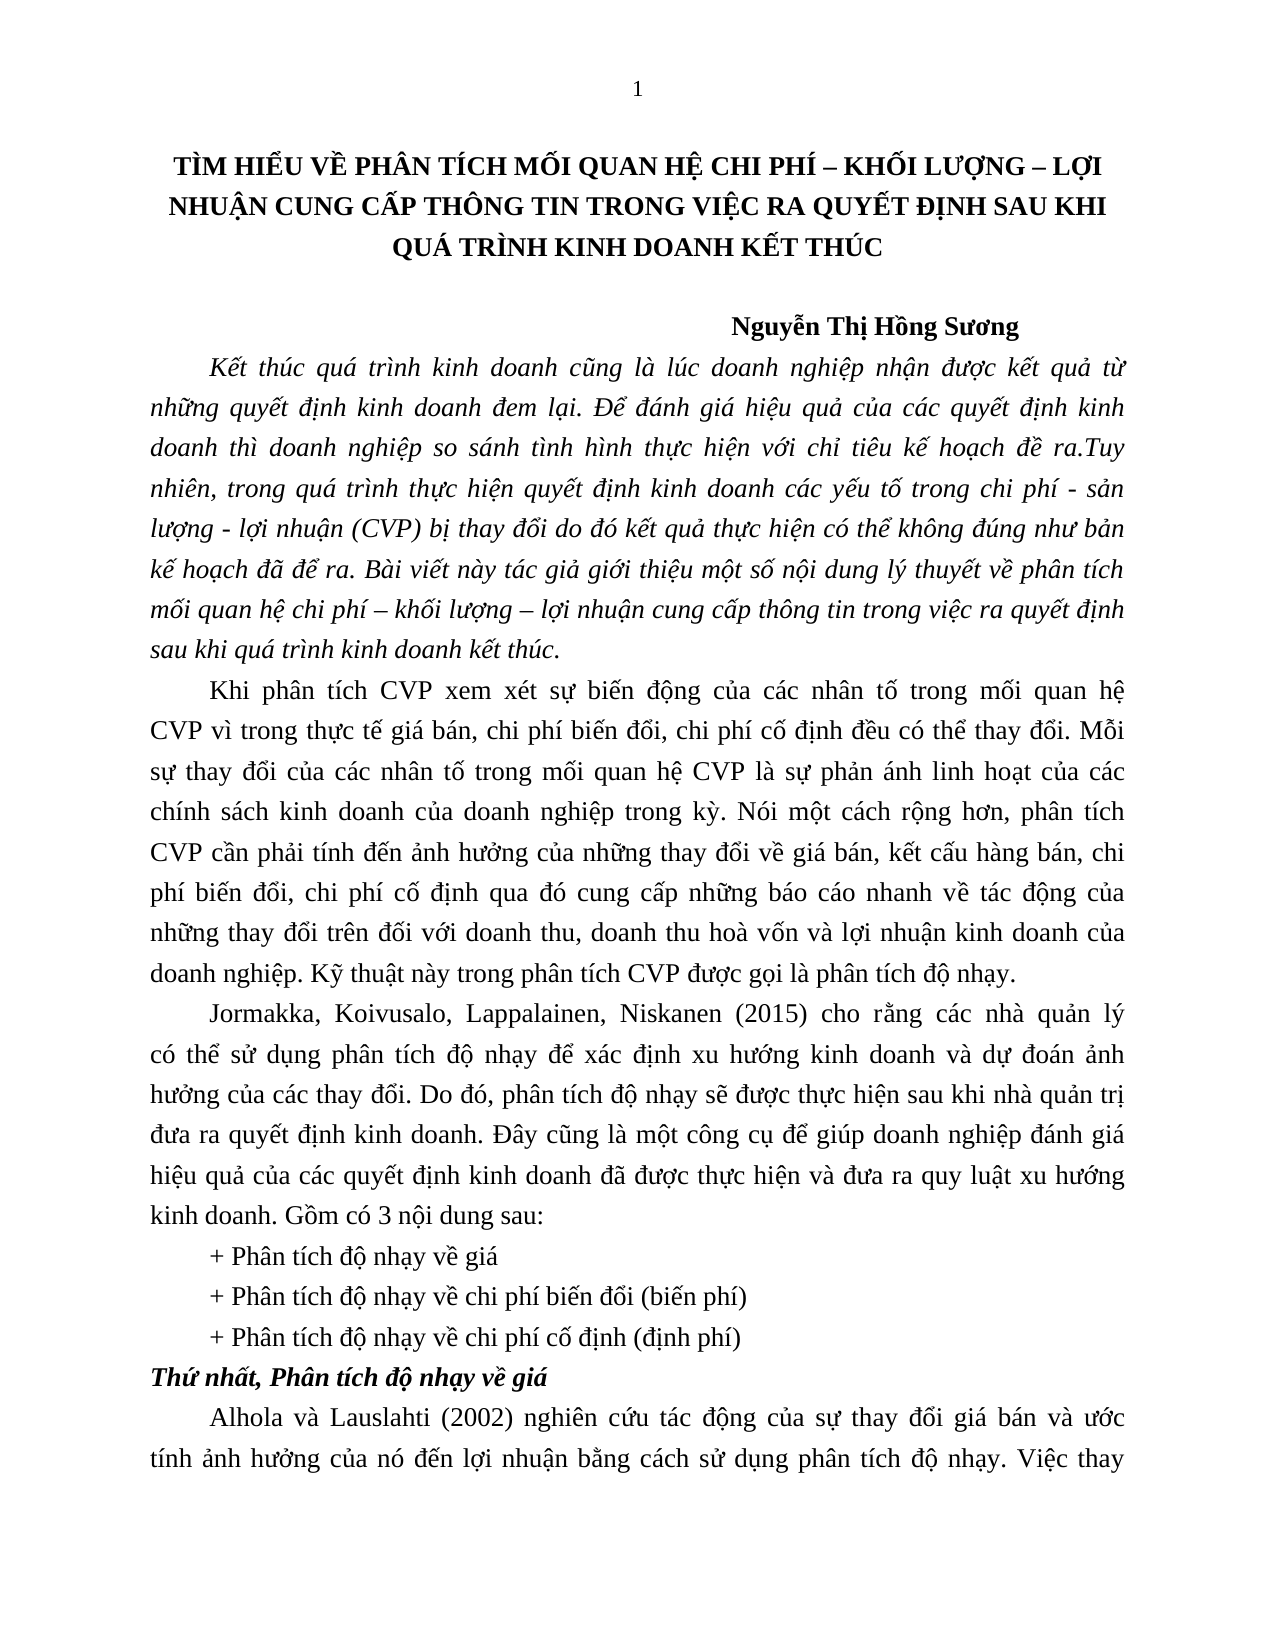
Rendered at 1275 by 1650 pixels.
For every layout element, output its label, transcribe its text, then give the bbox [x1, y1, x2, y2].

text + Phân tích độ nhạy về giá [150, 1240, 1125, 1271]
text TÌM HIỂU VỀ PHÂN TÍCH MỐI QUAN HỆ CHI PHÍ – KHỐI LƯỢNG – LỢI NHUẬN CUNG CẤP THÔNG TIN TRONG VIỆC RA QUYẾT ĐỊNH SAU KHI QUÁ TRÌNH KINH DOANH KẾT THÚC [150, 150, 1125, 262]
text Nguyễn Thị Hồng Sương [150, 310, 1125, 341]
text Jormakka, Koivusalo, Lappalainen, Niskanen (2015) cho rằng các nhà quản lý có thể sử dụng phân tích độ nhạy để xác định xu hướng kinh doanh và dự đoán ảnh hưởng của các thay đổi. Do đó, phân tích độ nhạy sẽ được thực hiện sau khi nhà quản trị đưa ra quyết định kinh doanh. Đây cũng là một công cụ để giúp doanh nghiệp đánh giá hiệu quả của các quyết định kinh doanh đã được thực hiện và đưa ra quy luật xu hướng kinh doanh. Gồm có 3 nội dung sau: [150, 997, 1125, 1231]
text Thứ nhất, Phân tích độ nhạy về giá [150, 1361, 1125, 1392]
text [150, 1401, 1125, 1473]
text + Phân tích độ nhạy về chi phí biến đổi (biến phí) [150, 1280, 1125, 1311]
text Khi phân tích CVP xem xét sự biến động của các nhân tố trong mối quan hệ CVP vì trong thực tế giá bán, chi phí biến đổi, chi phí cố định đều có thể thay đổi. Mỗi sự thay đổi của các nhân tố trong mối quan hệ CVP là sự phản ánh linh hoạt của các chính sách kinh doanh của doanh nghiệp trong kỳ. Nói một cách rộng hơn, phân tích CVP cần phải tính đến ảnh hưởng của những thay đổi về giá bán, kết cấu hàng bán, chi phí biến đổi, chi phí cố định qua đó cung cấp những báo cáo nhanh về tác động của những thay đổi trên đối với doanh thu, doanh thu hoà vốn và lợi nhuận kinh doanh của doanh nghiệp. Kỹ thuật này trong phân tích CVP được gọi là phân tích độ nhạy. [150, 674, 1125, 988]
text Kết thúc quá trình kinh doanh cũng là lúc doanh nghiệp nhận được kết quả từ những quyết định kinh doanh đem lại. Để đánh giá hiệu quả của các quyết định kinh doanh thì doanh nghiệp so sánh tình hình thực hiện với chỉ tiêu kế hoạch đề ra.Tuy nhiên, trong quá trình thực hiện quyết định kinh doanh các yếu tố trong chi phí - sản lượng - lợi nhuận (CVP) bị thay đổi do đó kết quả thực hiện có thể không đúng như bản kế hoạch đã để ra. Bài viết này tác giả giới thiệu một số nội dung lý thuyết về phân tích mối quan hệ chi phí – khối lượng – lợi nhuận cung cấp thông tin trong việc ra quyết định sau khi quá trình kinh doanh kết thúc. [150, 351, 1125, 665]
text + Phân tích độ nhạy về chi phí cố định (định phí) [150, 1321, 1125, 1352]
